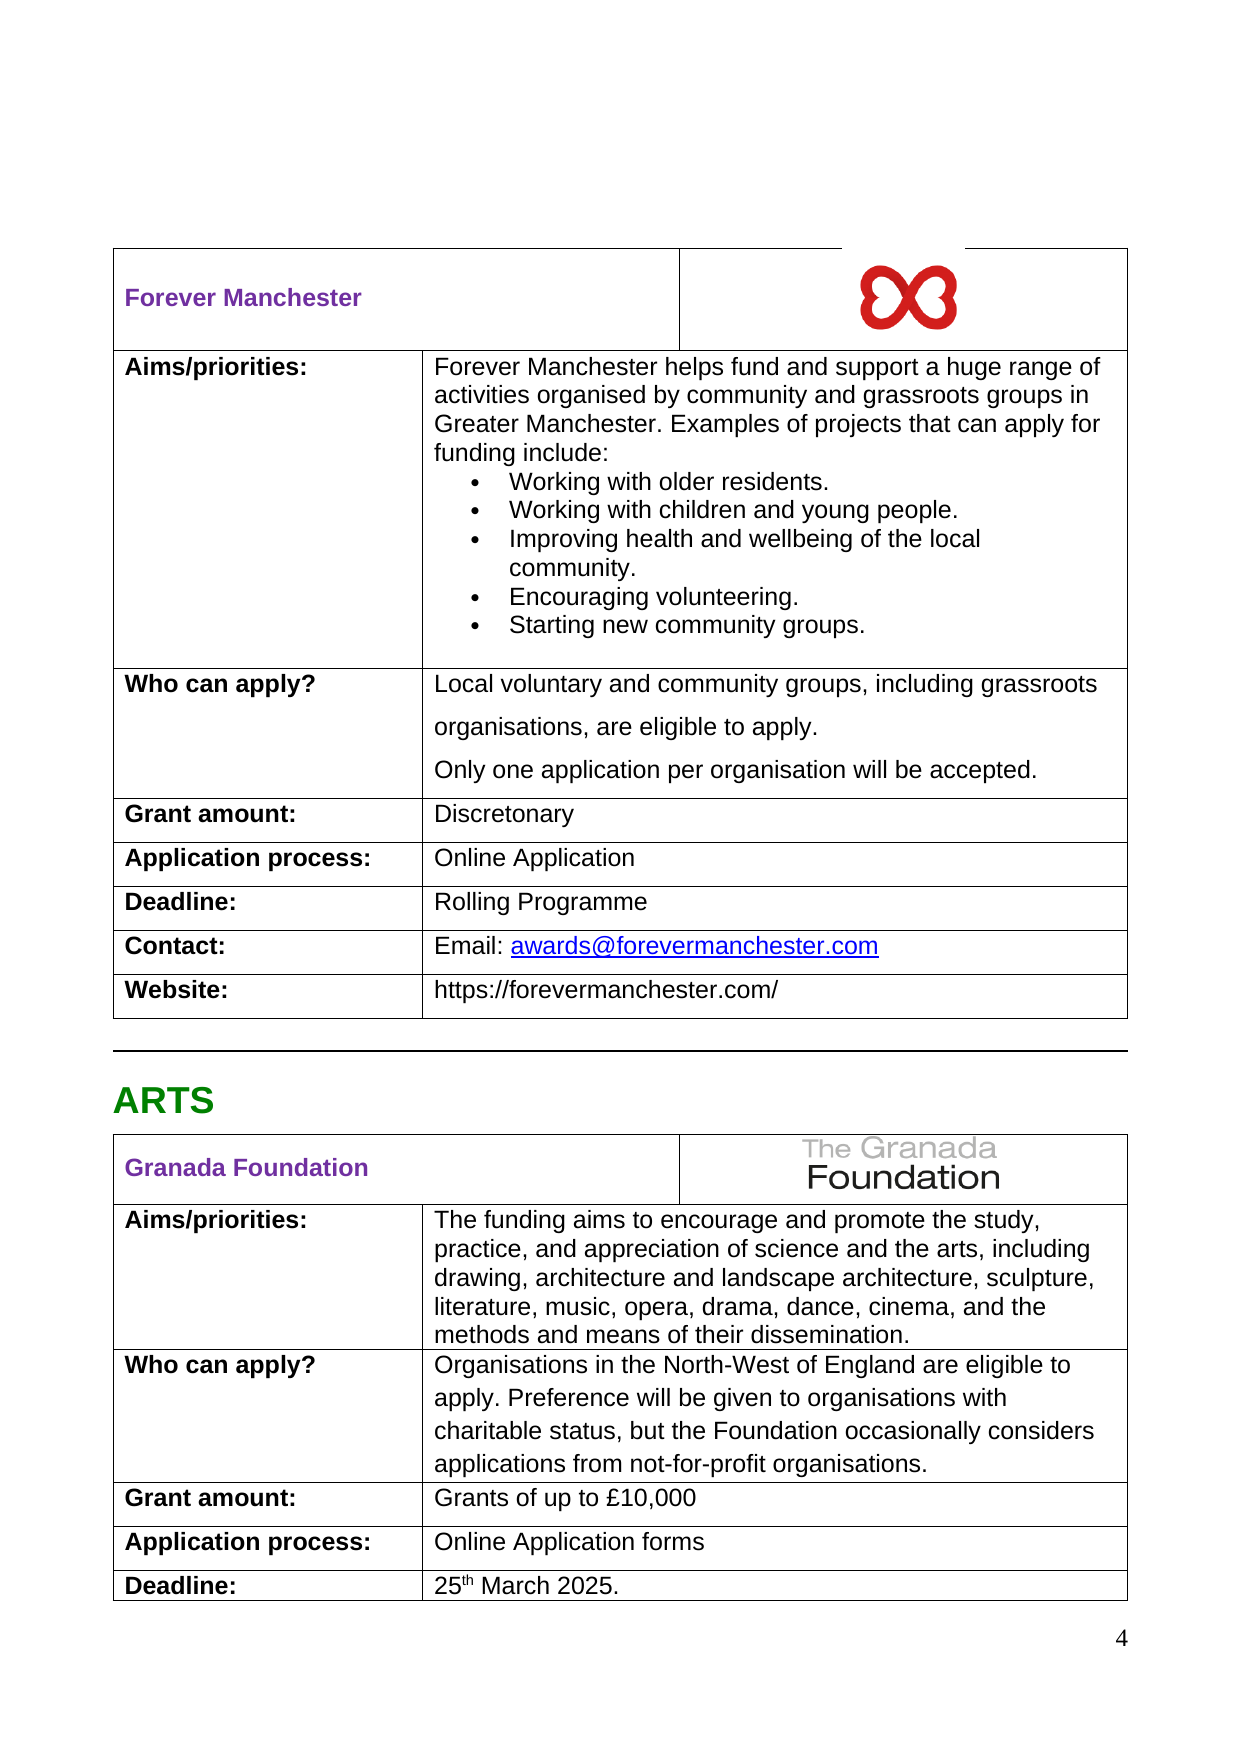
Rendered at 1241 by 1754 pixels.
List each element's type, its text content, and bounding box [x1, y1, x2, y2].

table_cell Application process: [114, 843, 422, 886]
picture [791, 1135, 1016, 1190]
table_cell The funding aims to encourage and promote the study, practice, and appreciation of science and the arts, including drawing, architecture and landscape architecture, sculpture, literature, music, opera, drama, dance, cinema, and the methods and means of their dissemination. [423, 1205, 1127, 1349]
table_cell Aims/priorities: [114, 1205, 422, 1349]
table_cell Grant amount: [114, 799, 422, 842]
table_header Granada Foundation [114, 1135, 679, 1204]
table_cell Discretonary [423, 799, 1127, 842]
table_cell Who can apply? [114, 669, 422, 798]
table_cell Email: awards@forevermanchester.com [423, 931, 1127, 974]
table_header Forever Manchester [114, 249, 679, 350]
table_cell Local voluntary and community groups, including grassroots organisations, are eligible to apply. Only one application per organisation will be accepted. [423, 669, 1127, 798]
table_cell Website: [114, 975, 422, 1018]
subtitle ARTS [112, 1079, 1128, 1122]
table_cell Deadline: [114, 887, 422, 930]
table_cell 25th March 2025. [423, 1571, 1127, 1600]
table_header [680, 249, 1127, 350]
table_cell Application process: [114, 1527, 422, 1570]
table_cell Contact: [114, 931, 422, 974]
picture [842, 248, 965, 337]
table_cell Online Application forms [423, 1527, 1127, 1570]
table_cell Grant amount: [114, 1483, 422, 1526]
table_cell https://forevermanchester.com/ [423, 975, 1127, 1018]
table_header [680, 1135, 1127, 1204]
table_cell Grants of up to £10,000 [423, 1483, 1127, 1526]
table_cell Aims/priorities: [114, 351, 422, 668]
table_cell Organisations in the North-West of England are eligible to apply. Preference will be given to organisations with charitable status, but the Foundation occasionally considers applications from not-for-profit organisations. [423, 1350, 1127, 1482]
table_cell Rolling Programme [423, 887, 1127, 930]
table_cell Who can apply? [114, 1350, 422, 1482]
table_cell Deadline: [114, 1571, 422, 1600]
table_cell Online Application [423, 843, 1127, 886]
table_cell Forever Manchester helps fund and support a huge range of activities organised by community and grassroots groups in Greater Manchester. Examples of projects that can apply for funding include: Working with older residents. Working with children and young people. Improving health and wellbeing of the local community. Encouraging volunteering. Starting new community groups. [423, 351, 1127, 668]
